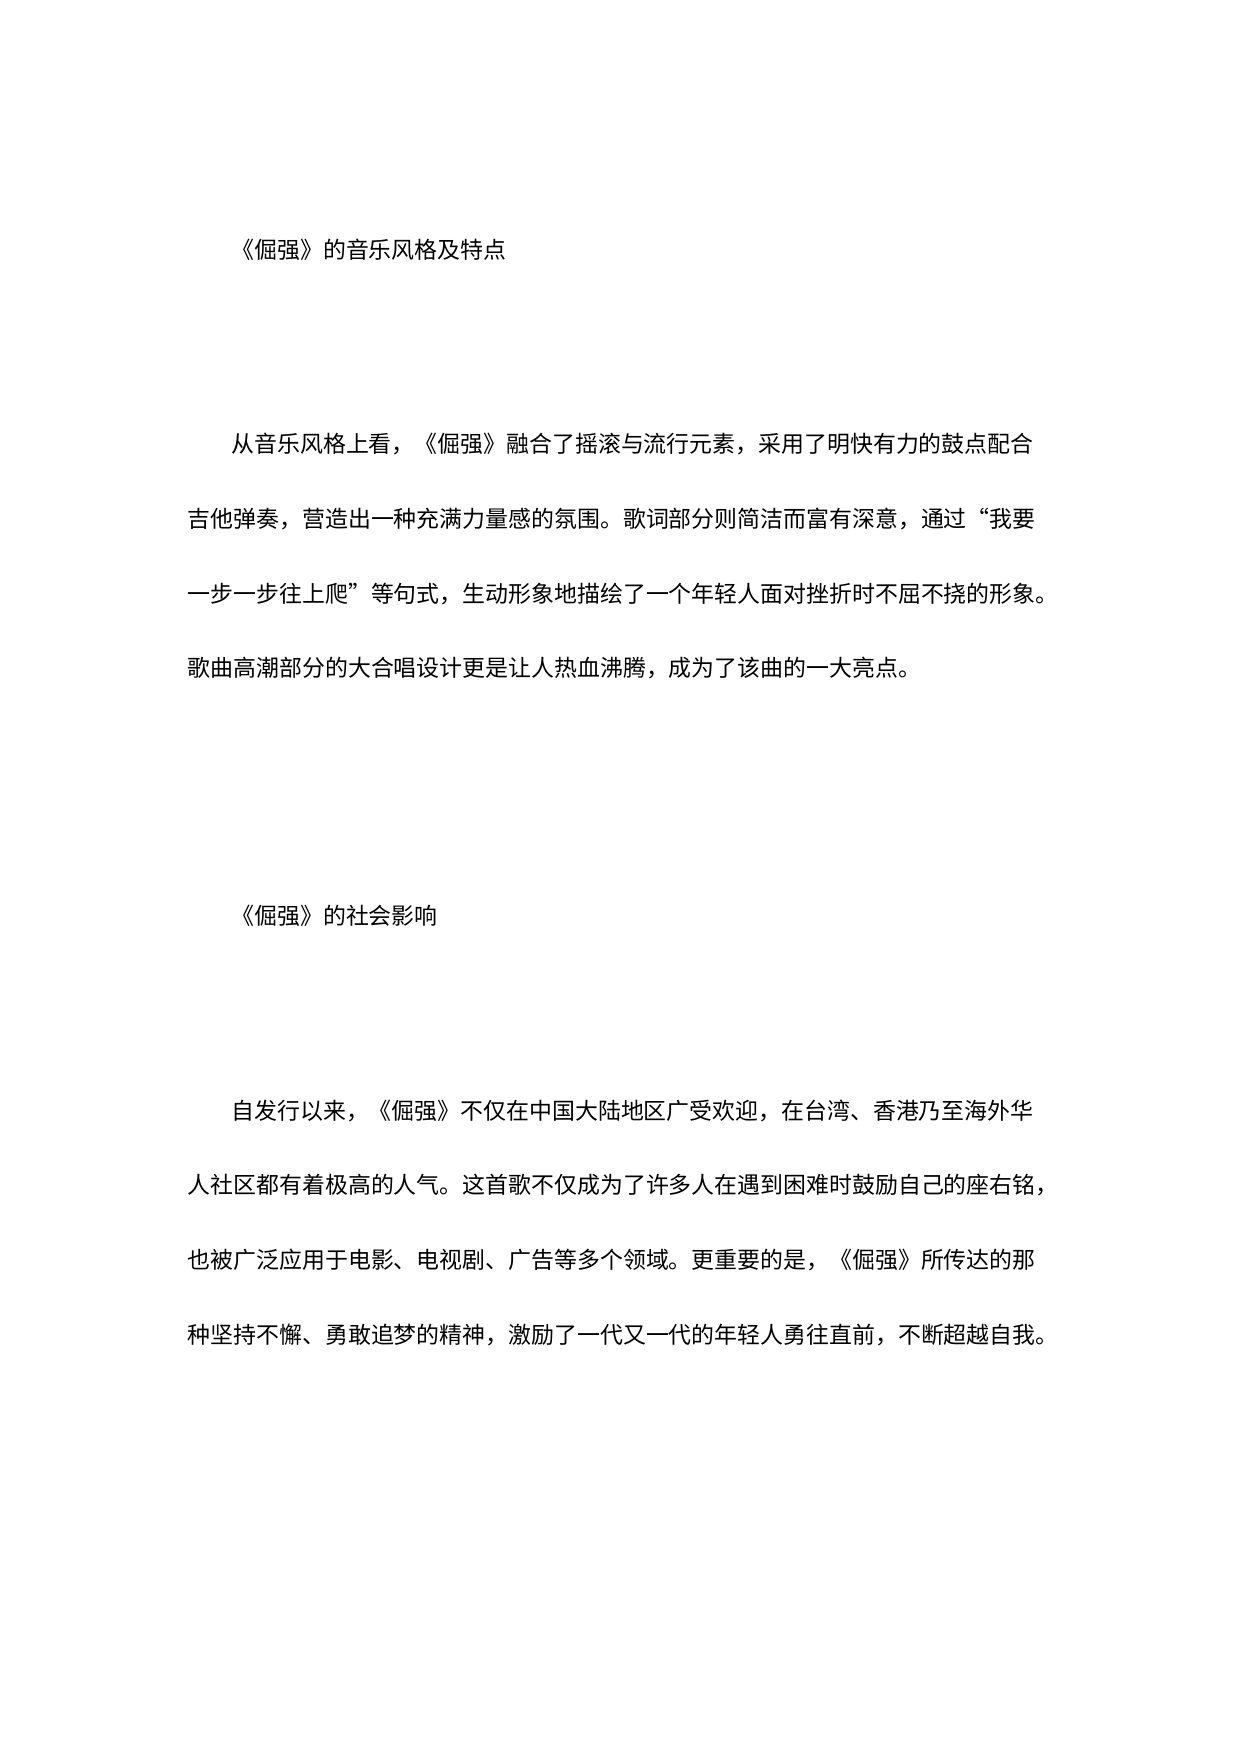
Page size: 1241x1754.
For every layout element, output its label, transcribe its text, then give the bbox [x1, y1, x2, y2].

text 自发行以来，《倔强》不仅在中国大陆地区广受欢迎，在台湾、香港乃至海外华人社区都有着极高的人气。这首歌不仅成为了许多人在遇到困难时鼓励自己的座右铭，也被广泛应用于电影、电视剧、广告等多个领域。更重要的是，《倔强》所传达的那种坚持不懈、勇敢追梦的精神，激励了一代又一代的年轻人勇往直前，不断超越自我。 [187, 1077, 1053, 1366]
text 《倔强》的音乐风格及特点 [187, 216, 1053, 281]
text 《倔强》的社会影响 [187, 882, 1053, 947]
text 从音乐风格上看，《倔强》融合了摇滚与流行元素，采用了明快有力的鼓点配合吉他弹奏，营造出一种充满力量感的氛围。歌词部分则简洁而富有深意，通过“我要一步一步往上爬”等句式，生动形象地描绘了一个年轻人面对挫折时不屈不挠的形象。歌曲高潮部分的大合唱设计更是让人热血沸腾，成为了该曲的一大亮点。 [187, 410, 1053, 699]
